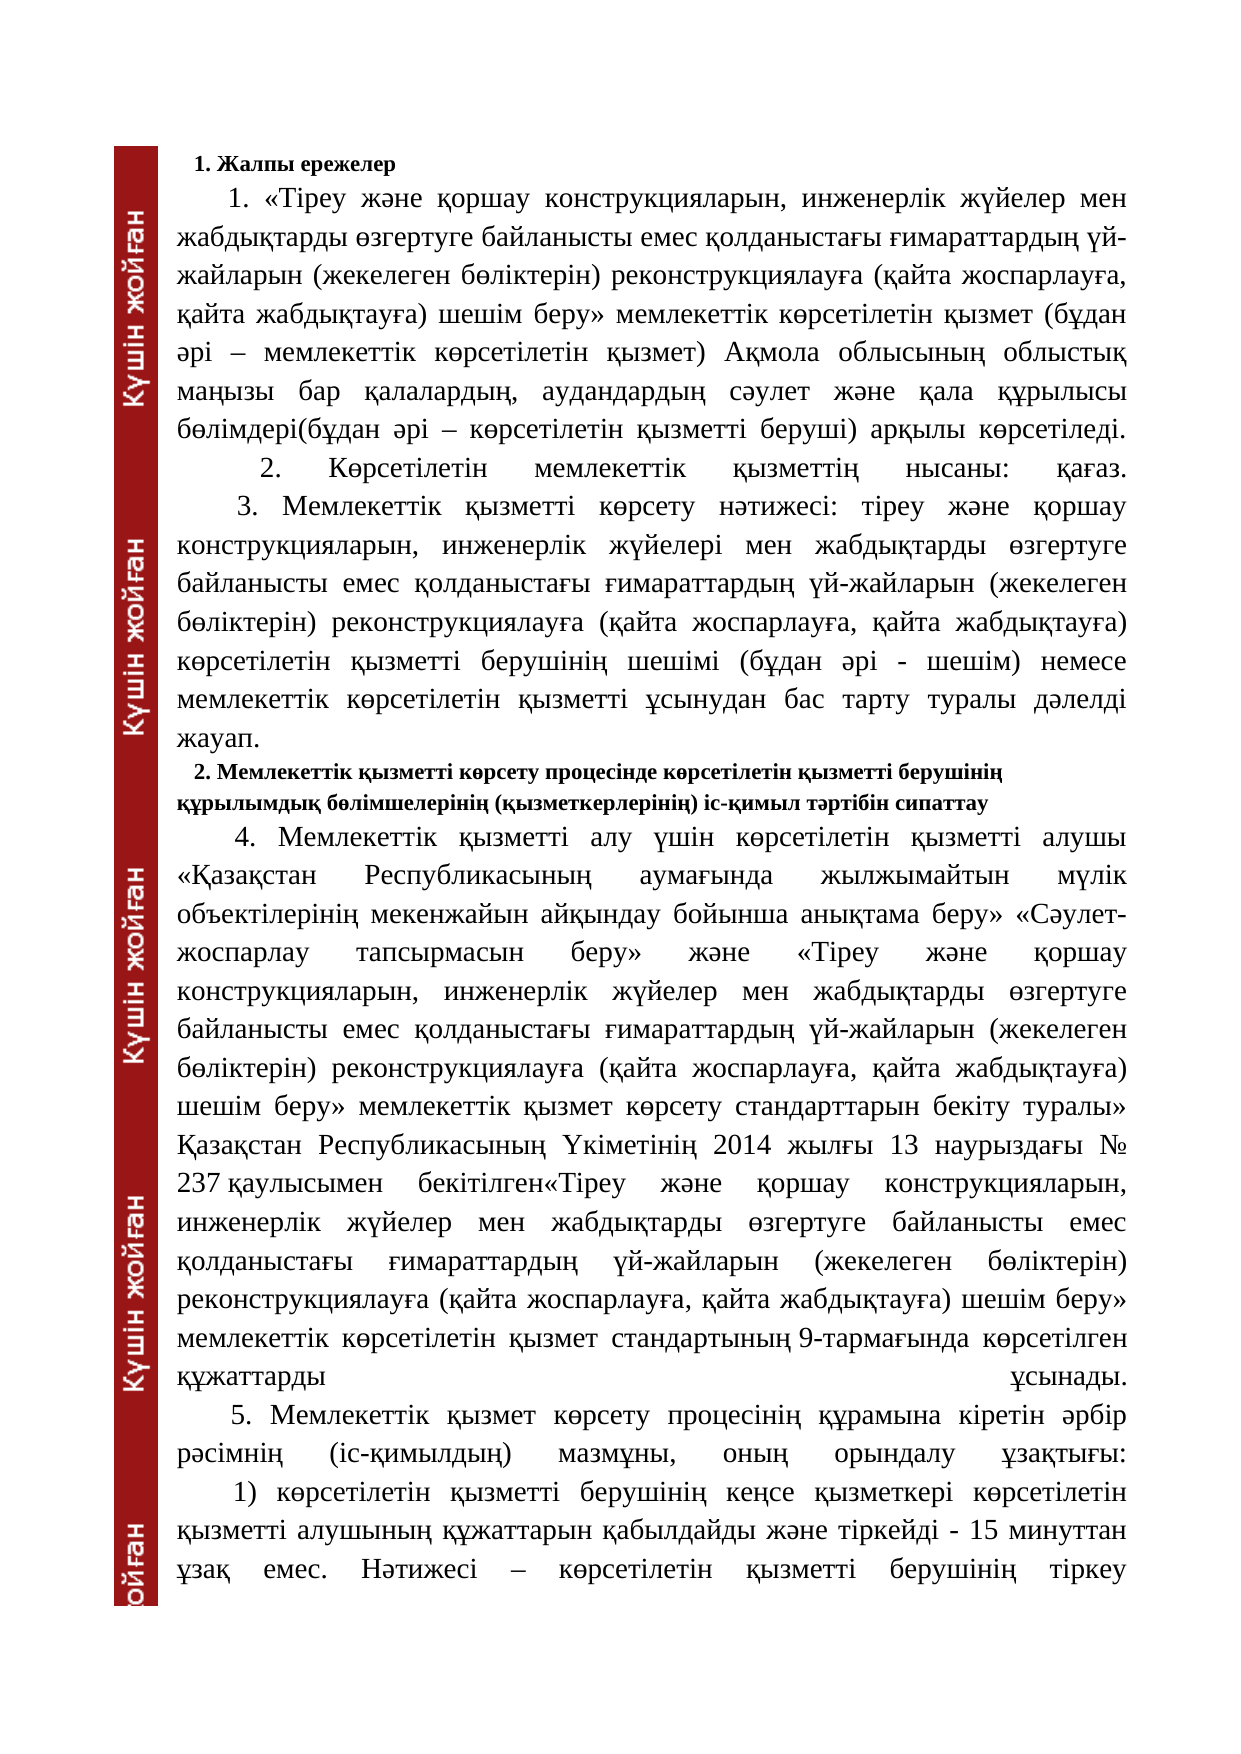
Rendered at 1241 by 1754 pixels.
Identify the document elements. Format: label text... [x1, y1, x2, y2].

picture [114, 176, 158, 180]
picture [114, 1584, 158, 1606]
text 1. «Тіреу және қоршау конструкцияларын, инженерлік жүйелер мен жабдықтарды өзгертуге байланысты емес қолданыстағы ғимараттардың үй-жайларын (жекелеген бөліктерін) реконструкциялауға (қайта жоспарлауға, қайта жабдықтауға) шешім беру» мемлекеттік көрсетілетін қызмет (бұдан әрі – мемлекеттік көрсетілетін қызмет) Ақмола облысының облыстық маңызы бар қалалардың, аудандардың сәулет және қала құрылысы бөлімдері(бұдан әрі – көрсетілетін қызметті беруші) арқылы көрсетіледі. 2. Көрсетілетін мемлекеттік қызметтің нысаны: қағаз. 3. Мемлекеттік қызметті көрсету нәтижесі: тіреу және қоршау конструкцияларын, инженерлік жүйелері мен жабдықтарды өзгертуге байланысты емес қолданыстағы ғимараттардың үй-жайларын (жекелеген бөліктерін) реконструкциялауға (қайта жоспарлауға, қайта жабдықтауға) көрсетілетін қызметті берушінің шешімі (бұдан әрі - шешім) немесе мемлекеттік көрсетілетін қызметті ұсынудан бас тарту туралы дәлелді жауап. [112, 180, 1128, 753]
text 1. Жалпы ережелер [112, 150, 1128, 176]
picture [114, 815, 158, 819]
text 2. Мемлекеттік қызметті көрсету процесінде көрсетілетін қызметті берушінің құрылымдық бөлімшелерінің (қызметкерлерінің) іс-қимыл тәртібін сипаттау [112, 758, 1128, 815]
picture [114, 146, 158, 150]
picture [114, 753, 158, 758]
